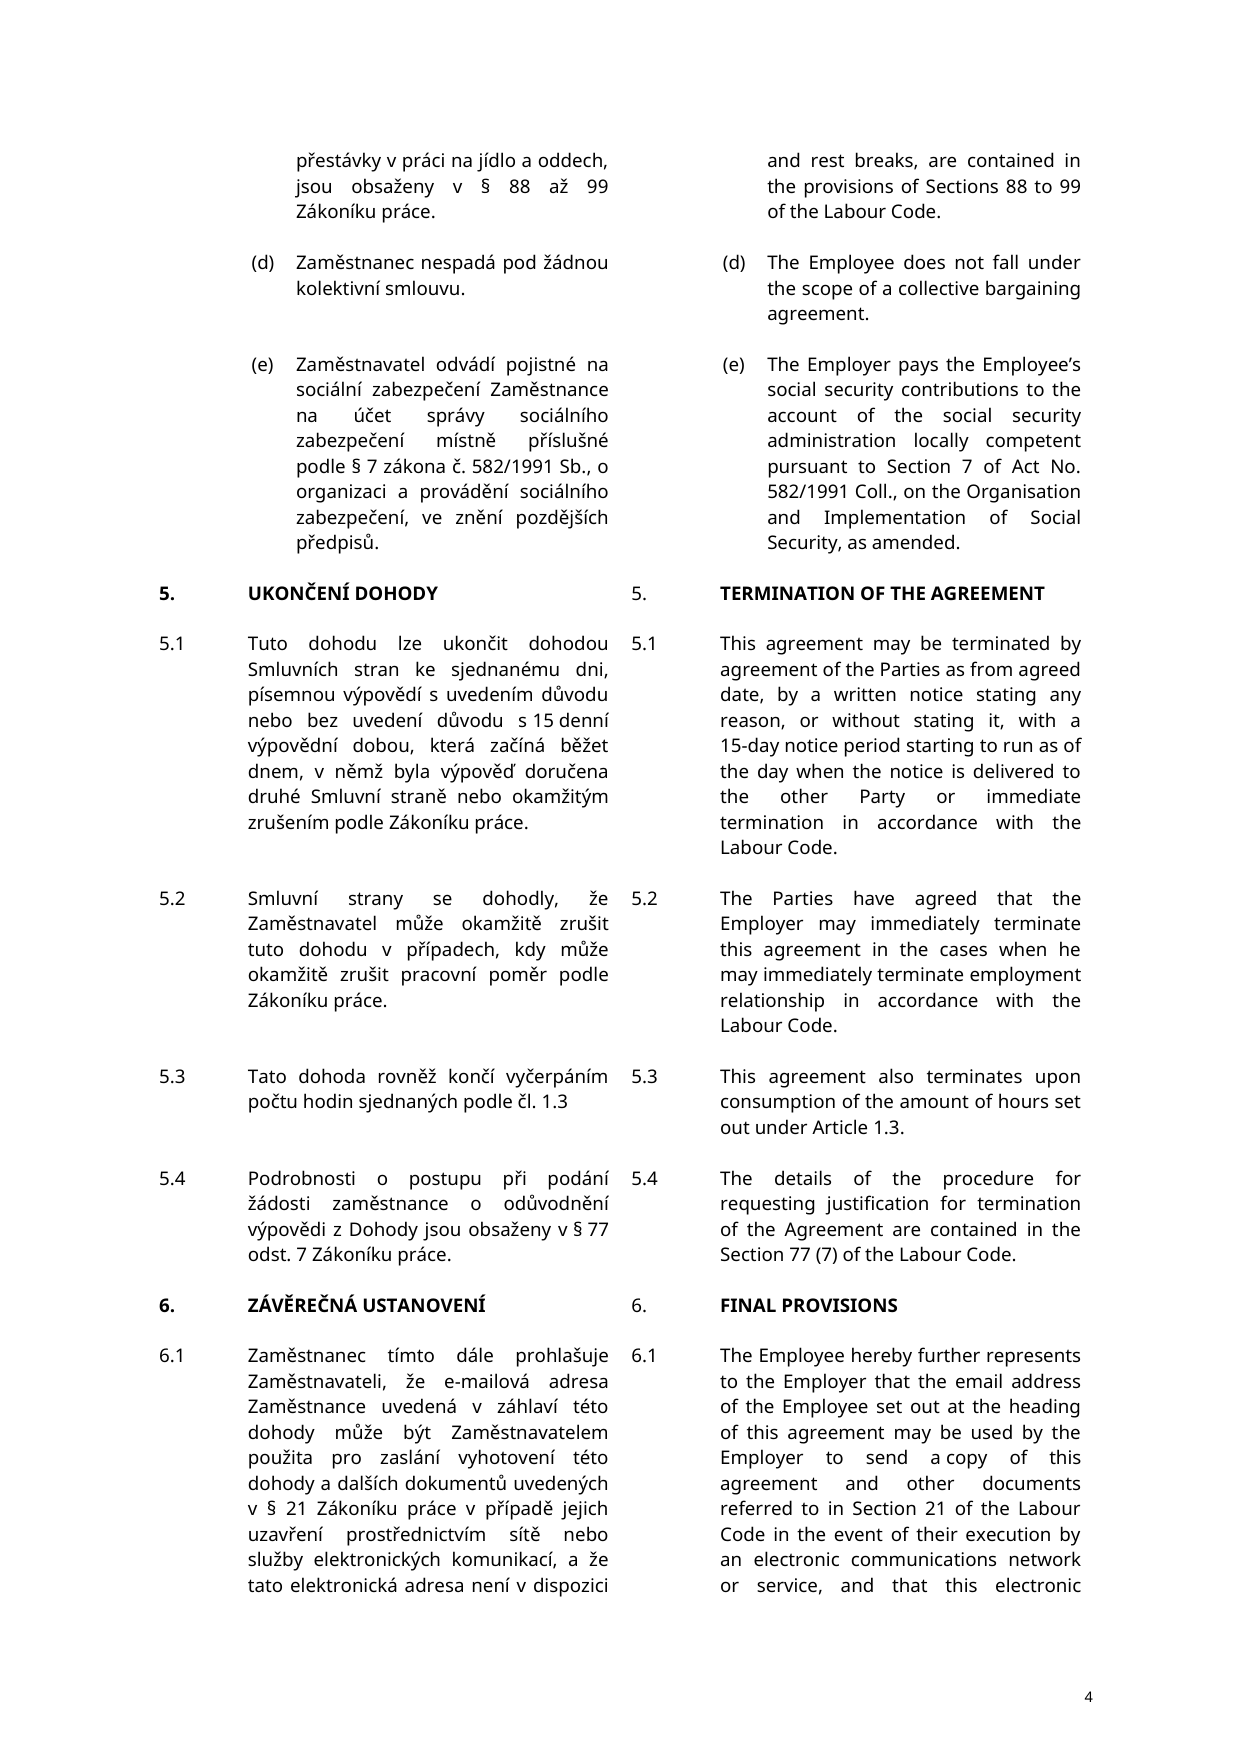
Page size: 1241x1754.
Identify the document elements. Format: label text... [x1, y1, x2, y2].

table_cell The Employer pays the Employee’s social security contributions to the account of the social security administration locally competent pursuant to Section 7 of Act No. 582/1991 Coll., on the Organisation and Implementation of Social Security, as amended. [620, 351, 1092, 580]
table_cell Tuto dohodu lze ukončit dohodou Smluvních stran ke sjednanému dni, písemnou výpovědí s uvedením důvodu nebo bez uvedení důvodu s 15 denní výpovědní dobou, která začíná běžet dnem, v němž byla výpověď doručena druhé Smluvní straně nebo okamžitým zrušením podle Zákoníku práce. [148, 631, 620, 885]
table_cell The details of the procedure for requesting justification for termination of the Agreement are contained in the Section 77 (7) of the Labour Code. [620, 1165, 1092, 1292]
table_cell The Employee does not fall under the scope of a collective bargaining agreement. [620, 249, 1092, 351]
table_cell TERMINATION OF THE AGREEMENT [620, 580, 1092, 631]
table_cell This agreement may be terminated by agreement of the Parties as from agreed date, by a written notice stating any reason, or without stating it, with a 15-day notice period starting to run as of the day when the notice is delivered to the other Party or immediate termination in accordance with the Labour Code. [620, 631, 1092, 885]
table_cell ZÁVĚREČNÁ USTANOVENÍ [148, 1292, 620, 1342]
table_cell UKONČENÍ DOHODY [148, 580, 620, 631]
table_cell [620, 1343, 1092, 1598]
table_cell The Parties have agreed that the Employer may immediately terminate this agreement in the cases when he may immediately terminate employment relationship in accordance with the Labour Code. [620, 885, 1092, 1063]
table_cell This agreement also terminates upon consumption of the amount of hours set out under Article 1.3. [620, 1063, 1092, 1165]
table_cell FINAL PROVISIONS [620, 1292, 1092, 1342]
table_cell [148, 1343, 620, 1598]
table_cell Podrobnosti o postupu při podání žádosti zaměstnance o odůvodnění výpovědi z Dohody jsou obsaženy v § 77 odst. 7 Zákoníku práce. [148, 1165, 620, 1292]
table_cell Zaměstnavatel odvádí pojistné na sociální zabezpečení Zaměstnance na účet správy sociálního zabezpečení místně příslušné podle § 7 zákona č. 582/1991 Sb., o organizaci a provádění sociálního zabezpečení, ve znění pozdějších předpisů. [148, 351, 620, 580]
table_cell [620, 148, 1092, 249]
table_cell Smluvní strany se dohodly, že Zaměstnavatel může okamžitě zrušit tuto dohodu v případech, kdy může okamžitě zrušit pracovní poměr podle Zákoníku práce. [148, 885, 620, 1063]
table_cell Zaměstnanec nespadá pod žádnou kolektivní smlouvu. [148, 249, 620, 351]
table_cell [148, 148, 620, 249]
table_cell Tato dohoda rovněž končí vyčerpáním počtu hodin sjednaných podle čl. 1.3 [148, 1063, 620, 1165]
